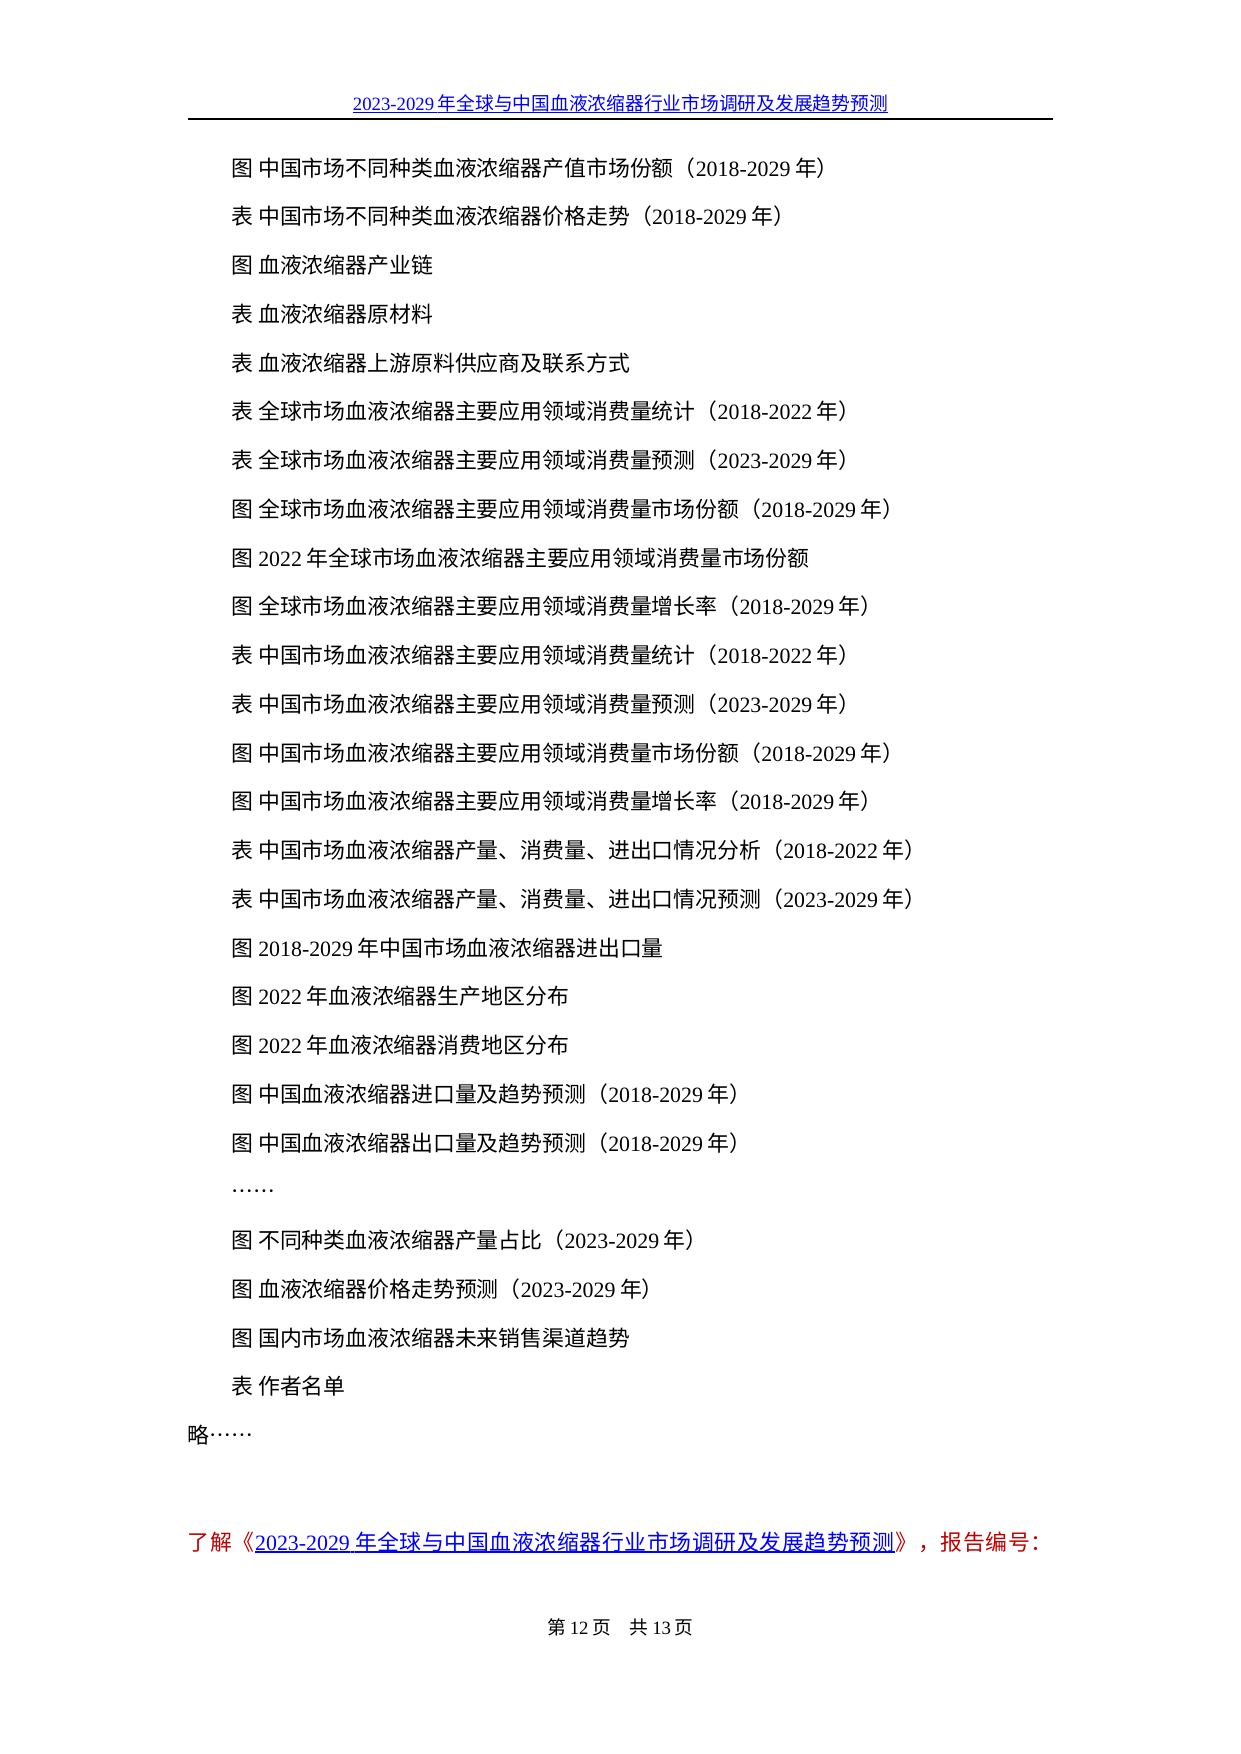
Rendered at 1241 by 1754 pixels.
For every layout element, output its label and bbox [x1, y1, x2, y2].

text [187, 150, 1053, 1450]
text [187, 1524, 1053, 1557]
